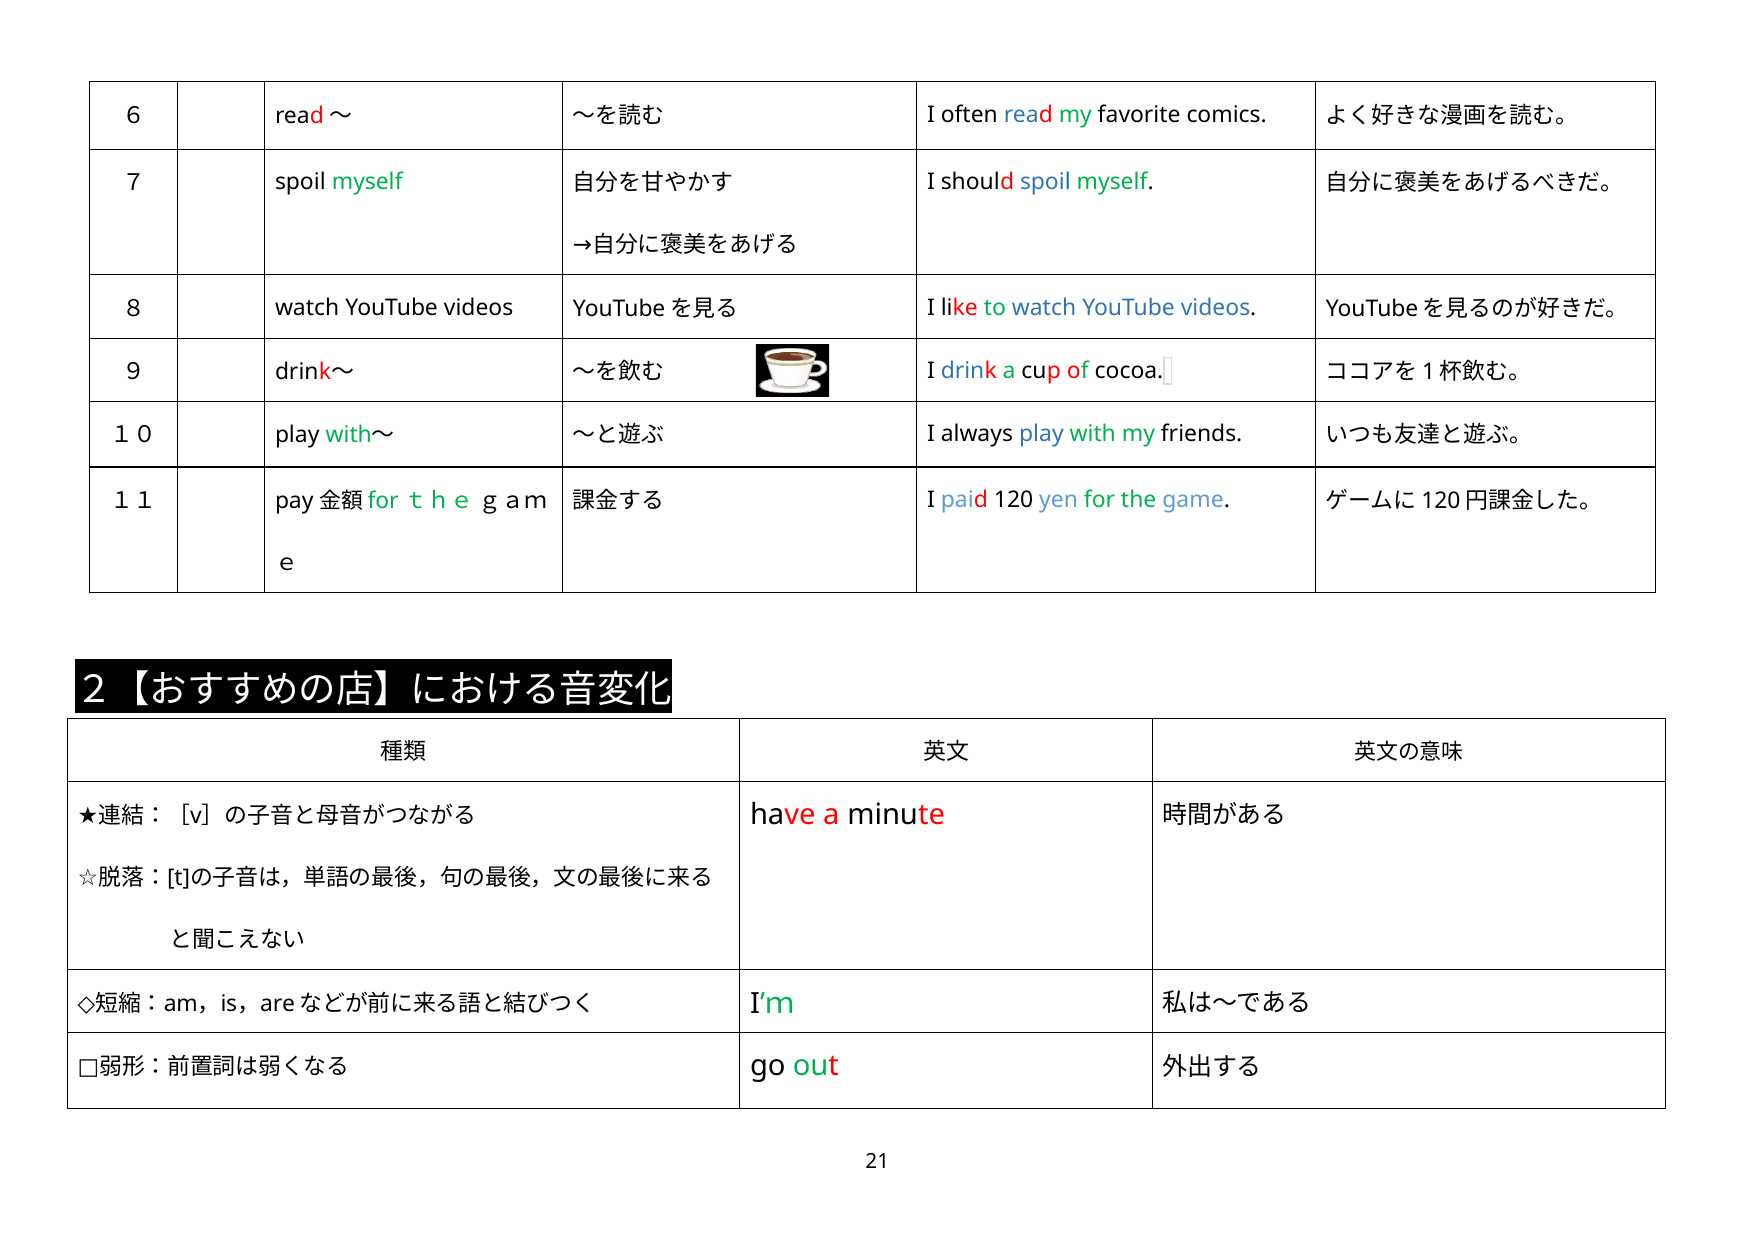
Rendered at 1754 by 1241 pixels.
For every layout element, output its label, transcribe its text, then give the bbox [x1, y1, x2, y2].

table_cell [178, 275, 264, 337]
table_cell ゲームに120円課金した。 [1316, 468, 1655, 592]
table_cell 時間がある [1153, 782, 1665, 969]
table_cell [178, 468, 264, 592]
table_cell YouTubeを見る [563, 275, 916, 337]
table_cell [178, 402, 264, 466]
table_cell have a minute [740, 782, 1152, 969]
table_cell ★連結：［v］の子音と母音がつながる ☆脱落：[t]の子音は，単語の最後，句の最後，文の最後に来ると聞こえない [68, 782, 739, 969]
table_header 英文の意味 [1153, 719, 1665, 781]
table_cell spoil myself [265, 150, 562, 274]
table_cell read ～ [265, 82, 562, 148]
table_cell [68, 1033, 739, 1107]
table_cell ７ [90, 150, 177, 274]
table_cell ◇短縮：am，is，areなどが前に来る語と結びつく [68, 970, 739, 1032]
table_cell ～を読む [563, 82, 916, 148]
table_cell １０ [90, 402, 177, 466]
picture [755, 344, 830, 397]
table_cell I should spoil myself. [917, 150, 1315, 274]
table_cell play with～ [265, 402, 562, 466]
table_cell drink～ [265, 339, 562, 401]
table_cell [178, 82, 264, 148]
table_cell ８ [90, 275, 177, 337]
table_cell [178, 150, 264, 274]
table_header 種類 [68, 719, 739, 781]
table_cell 課金する [563, 468, 916, 592]
table_cell 自分に褒美をあげるべきだ。 [1316, 150, 1655, 274]
table_cell よく好きな漫画を読む。 [1316, 82, 1655, 148]
table_cell 外出する [1153, 1033, 1665, 1107]
table_cell I often read my favorite comics. [917, 82, 1315, 148]
table_cell ～と遊ぶ [563, 402, 916, 466]
table_cell YouTubeを見るのが好きだ。 [1316, 275, 1655, 337]
table_cell ６ [90, 82, 177, 148]
table_cell [178, 339, 264, 401]
table_cell ココアを1杯飲む。 [1316, 339, 1655, 401]
table_cell I drink a cup of cocoa. [917, 339, 1315, 401]
table_cell １１ [90, 468, 177, 592]
table_cell いつも友達と遊ぶ。 [1316, 402, 1655, 466]
table_cell 自分を甘やかす →自分に褒美をあげる [563, 150, 916, 274]
table_cell 私は～である [1153, 970, 1665, 1032]
table_cell watch YouTube videos [265, 275, 562, 337]
table_cell ９ [90, 339, 177, 401]
table_cell I like to watch YouTube videos. [917, 275, 1315, 337]
table_header 英文 [740, 719, 1152, 781]
table_cell ～を飲む [563, 339, 916, 401]
table_cell I always play with my friends. [917, 402, 1315, 466]
text ２【おすすめの店】における音変化 [75, 655, 1679, 718]
table_cell I paid 120 yen for the game. [917, 468, 1315, 592]
table_cell go out [740, 1033, 1152, 1107]
table_cell pay 金額for ｔｈｅ ｇａｍｅ [265, 468, 562, 592]
table_cell I’ｍ [740, 970, 1152, 1032]
